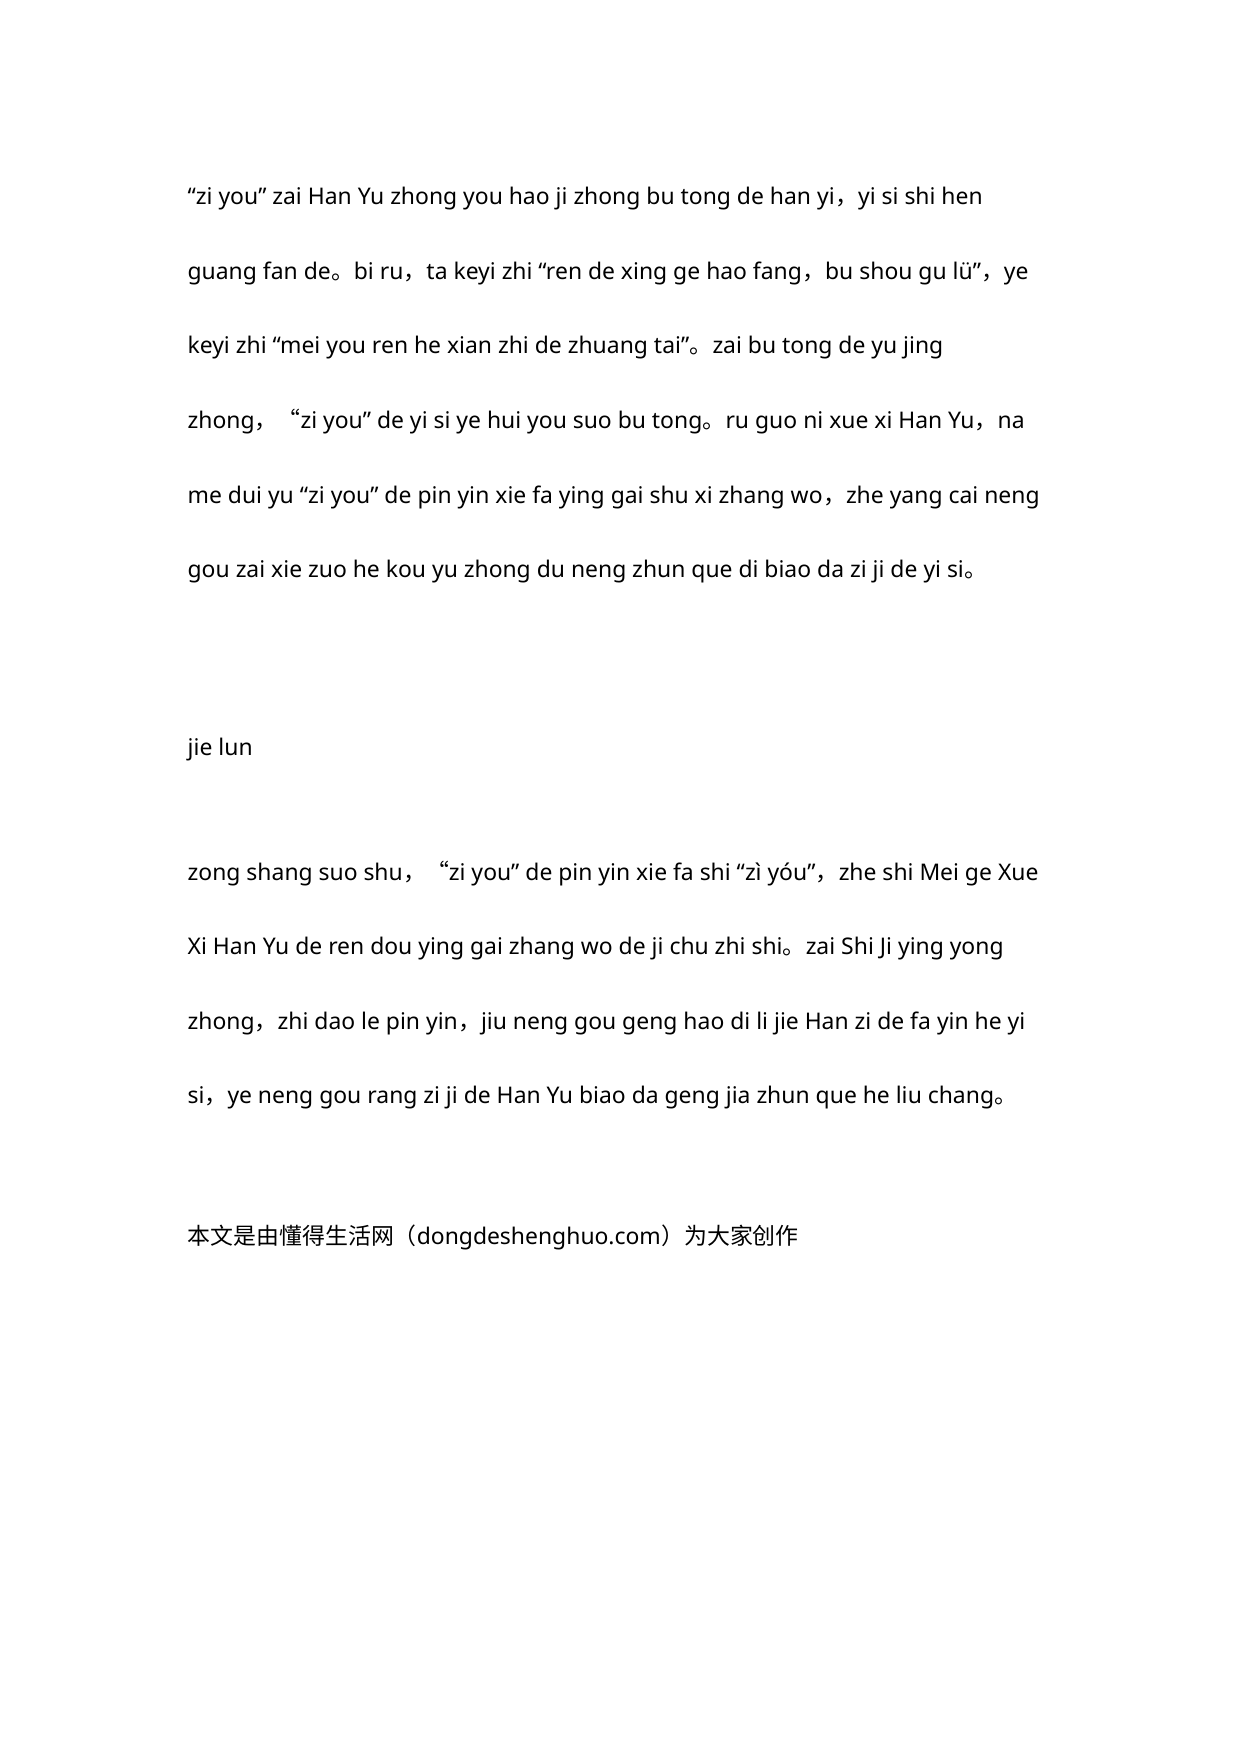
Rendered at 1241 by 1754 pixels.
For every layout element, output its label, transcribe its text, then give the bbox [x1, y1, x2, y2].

text zong shang suo shu，“zi you” de pin yin xie fa shi “zì yóu”，zhe shi Mei ge Xue Xi Han Yu de ren dou ying gai zhang wo de ji chu zhi shi。zai Shi Ji ying yong zhong，zhi dao le pin yin，jiu neng gou geng hao di li jie Han zi de fa yin he yi si，ye neng gou rang zi ji de Han Yu biao da geng jia zhun que he liu chang。 [187, 837, 1053, 1127]
text 本文是由懂得生活网（dongdeshenghuo.com）为大家创作 [187, 1202, 1053, 1267]
text “zi you” zai Han Yu zhong you hao ji zhong bu tong de han yi，yi si shi hen guang fan de。bi ru，ta keyi zhi “ren de xing ge hao fang，bu shou gu lü”，ye keyi zhi “mei you ren he xian zhi de zhuang tai”。zai bu tong de yu jing zhong，“zi you” de yi si ye hui you suo bu tong。ru guo ni xue xi Han Yu，na me dui yu “zi you” de pin yin xie fa ying gai shu xi zhang wo，zhe yang cai neng gou zai xie zuo he kou yu zhong du neng zhun que di biao da zi ji de yi si。 [187, 162, 1053, 600]
text jie lun [187, 730, 1053, 762]
